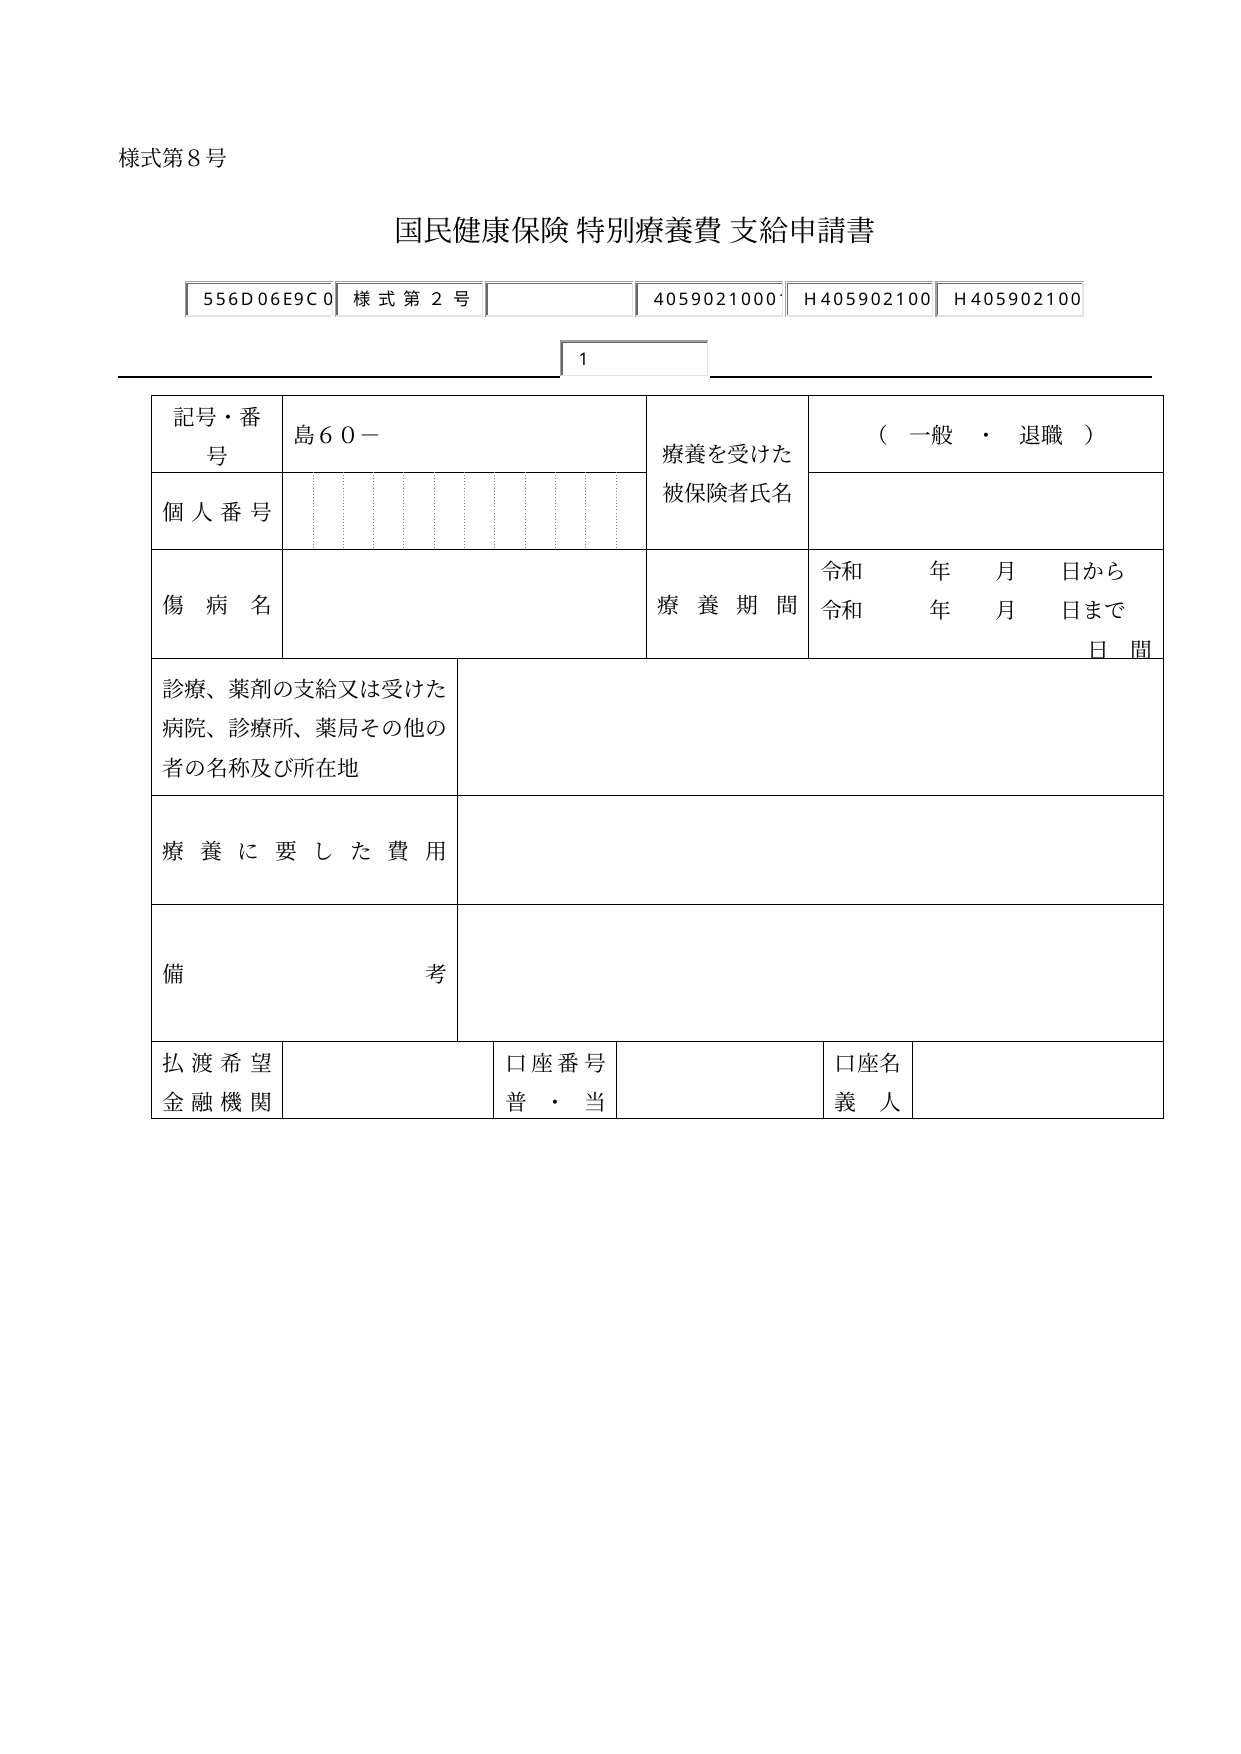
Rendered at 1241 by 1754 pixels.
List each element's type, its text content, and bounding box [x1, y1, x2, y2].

table_cell [283, 1042, 493, 1118]
table_cell [458, 905, 1163, 1041]
table_cell [283, 550, 646, 658]
table_cell [404, 473, 434, 549]
table_cell [556, 473, 586, 549]
table_cell 令和 年 月 日から 令和 年 月 日まで 日 間 [809, 550, 1163, 658]
table_cell 診療、薬剤の支給又は受けた病院、診療所、薬局その他の者の名称及び所在地 [152, 659, 457, 795]
table_cell 個人番号 [152, 473, 282, 549]
table_cell [913, 1042, 1163, 1118]
table_cell [809, 473, 1163, 549]
table_cell [465, 473, 495, 549]
table_cell 療養に要した費用 [152, 796, 457, 904]
table_cell [458, 796, 1163, 904]
table_header 記号・番号 [152, 396, 282, 472]
table_cell [313, 473, 343, 549]
text 国民健康保険 特別療養費 支給申請書フォームの始まり [118, 189, 1152, 268]
table_cell 療養期間 [647, 550, 808, 658]
table_cell [616, 473, 646, 549]
table_cell [374, 473, 404, 549]
table_cell [617, 1042, 823, 1118]
table_cell [434, 473, 464, 549]
table_cell [458, 659, 1163, 795]
table_cell [586, 473, 616, 549]
table_cell 備考 [152, 905, 457, 1041]
table_cell [283, 473, 313, 549]
table_header （ 一般 ・ 退職 ） [809, 396, 1163, 472]
table_cell 口座名義人 [824, 1042, 912, 1118]
table_cell [495, 473, 525, 549]
table_cell 払渡希望 金融機関名 [152, 1042, 282, 1118]
text 様式第８号 [118, 137, 1152, 177]
table_cell 傷病名 [152, 550, 282, 658]
table_header 島６０－ [283, 396, 646, 472]
table_cell [343, 473, 373, 549]
table_header 療養を受けた被保険者氏名 [647, 396, 808, 549]
table_cell 口座番号 普・当 [494, 1042, 616, 1118]
table_cell [525, 473, 556, 549]
